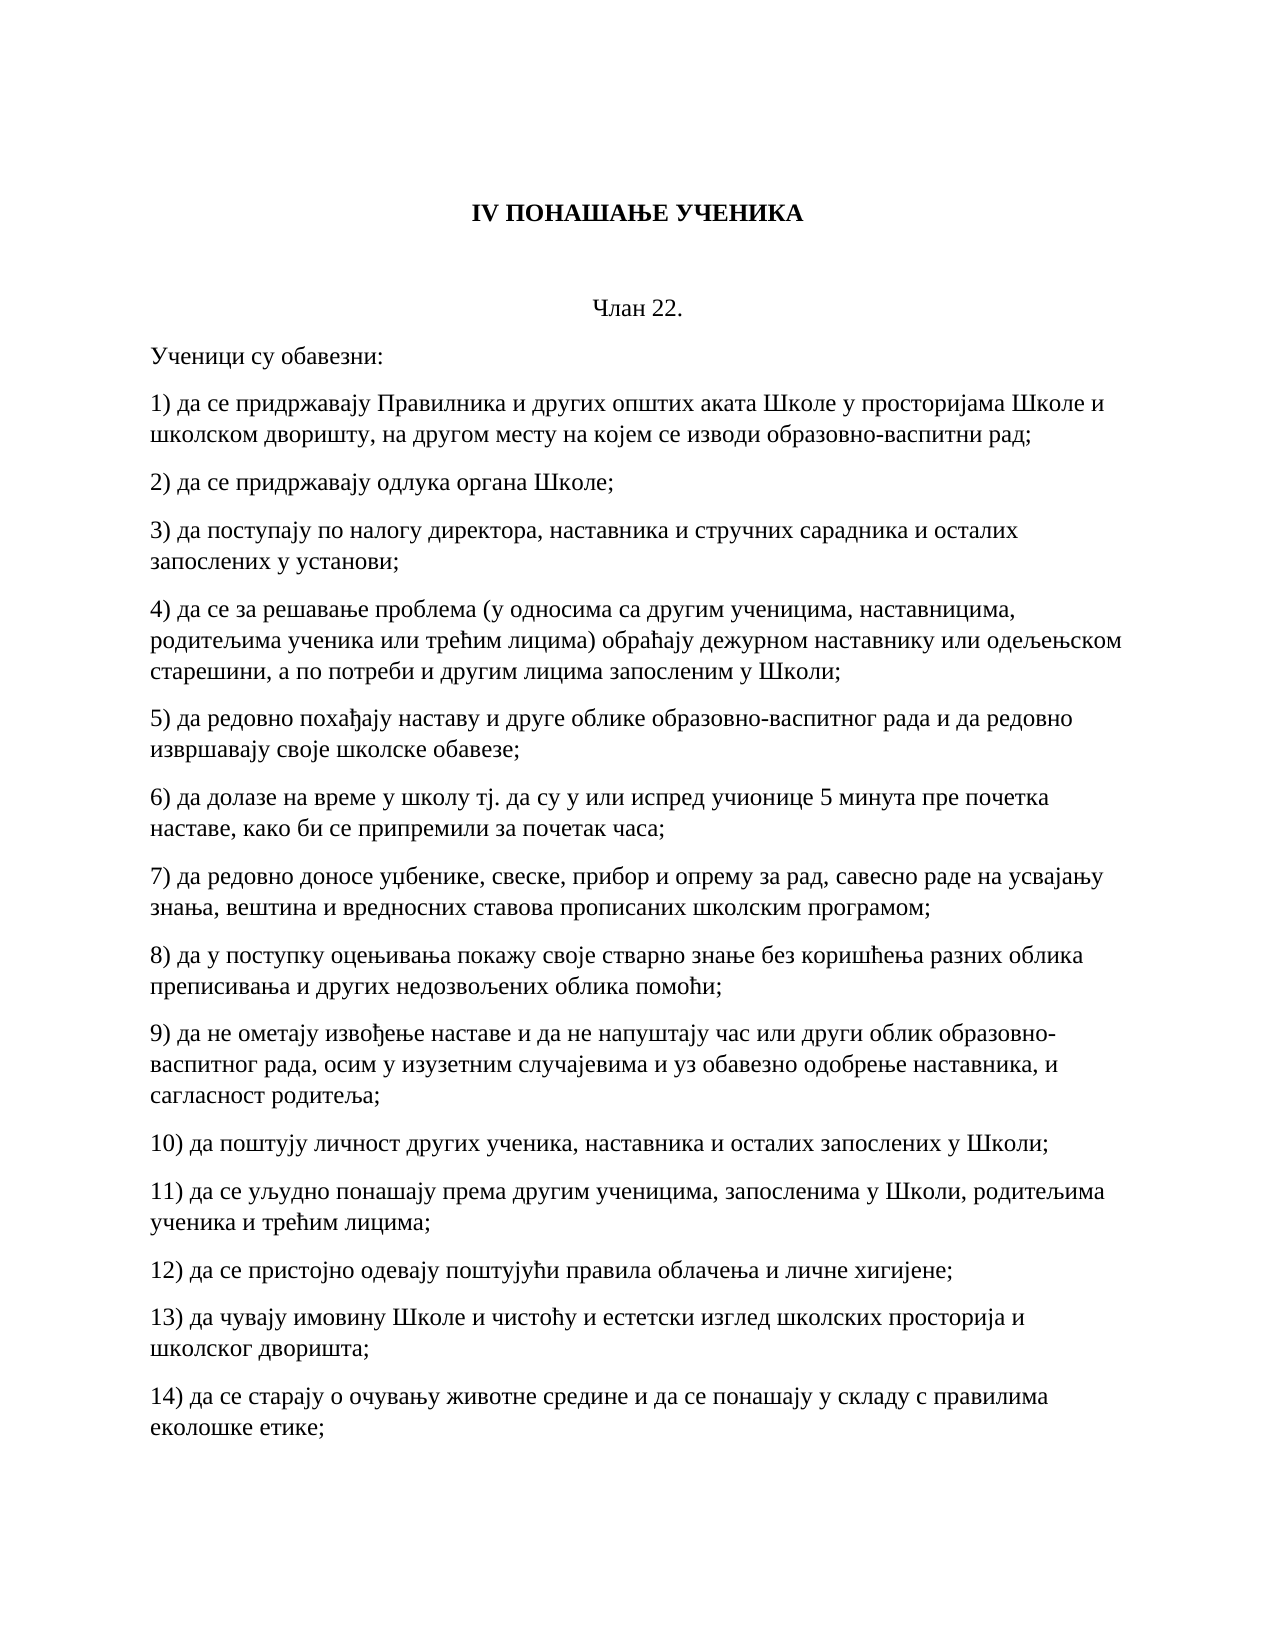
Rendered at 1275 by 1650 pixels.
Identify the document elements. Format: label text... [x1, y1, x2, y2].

text 12) да се пристојно одевају поштујући правила облачења и личне хигијене; [150, 1255, 1125, 1283]
text 10) да поштују личност других ученика, наставника и осталих запослених у Школи; [150, 1128, 1125, 1157]
text Ученици су обавезни: [150, 341, 1125, 369]
text 4) да се за решавање проблема (у односима са другим ученицима, наставницима, родитељима ученика или трећим лицима) обраћају дежурном наставнику или одељењском старешини, а по потреби и другим лицима запосленим у Школи; [150, 594, 1125, 684]
text 2) да се придржавају одлука органа Школе; [150, 467, 1125, 496]
text Члан 22. [150, 293, 1125, 322]
text 9) да не ометају извођење наставе и да не напуштају час или други облик образовно-васпитног рада, осим у изузетним случајевима и уз обавезно одобрење наставника, и сагласност родитеља; [150, 1018, 1125, 1109]
text 5) да редовно похађају наставу и друге облике образовно-васпитног рада и да редовно извршавају своје школске обавезе; [150, 703, 1125, 763]
text 7) да редовно доносе уџбенике, свеске, прибор и опрему за рад, савесно раде на усвајању знања, вештина и вредносних ставова прописаних школским програмом; [150, 861, 1125, 921]
text 11) да се уљудно понашају према другим ученицима, запосленима у Школи, родитељима ученика и трећим лицима; [150, 1176, 1125, 1236]
text IV ПОНАШАЊЕ УЧЕНИКА [150, 198, 1125, 226]
text 8) да у поступку оцењивања покажу своје стварно знање без коришћења разних облика преписивања и других недозвољених облика помоћи; [150, 940, 1125, 999]
text 1) да се придржавају Правилника и других општих аката Школе у просторијама Школе и школском дворишту, на другом месту на којем се изводи образовно-васпитни рад; [150, 388, 1125, 448]
text 13) да чувају имовину Школе и чистоћу и естетски изглед школских просторија и школског дворишта; [150, 1302, 1125, 1362]
text 6) да долазе на време у школу тј. да су у или испред учионице 5 минута пре почетка наставе, како би се припремили за почетак часа; [150, 782, 1125, 842]
text 14) да се старају о очувању животне средине и да се понашају у складу с правилима еколошке етике; [150, 1381, 1125, 1441]
text 3) да поступају по налогу директора, наставника и стручних сарадника и осталих запослених у установи; [150, 515, 1125, 575]
